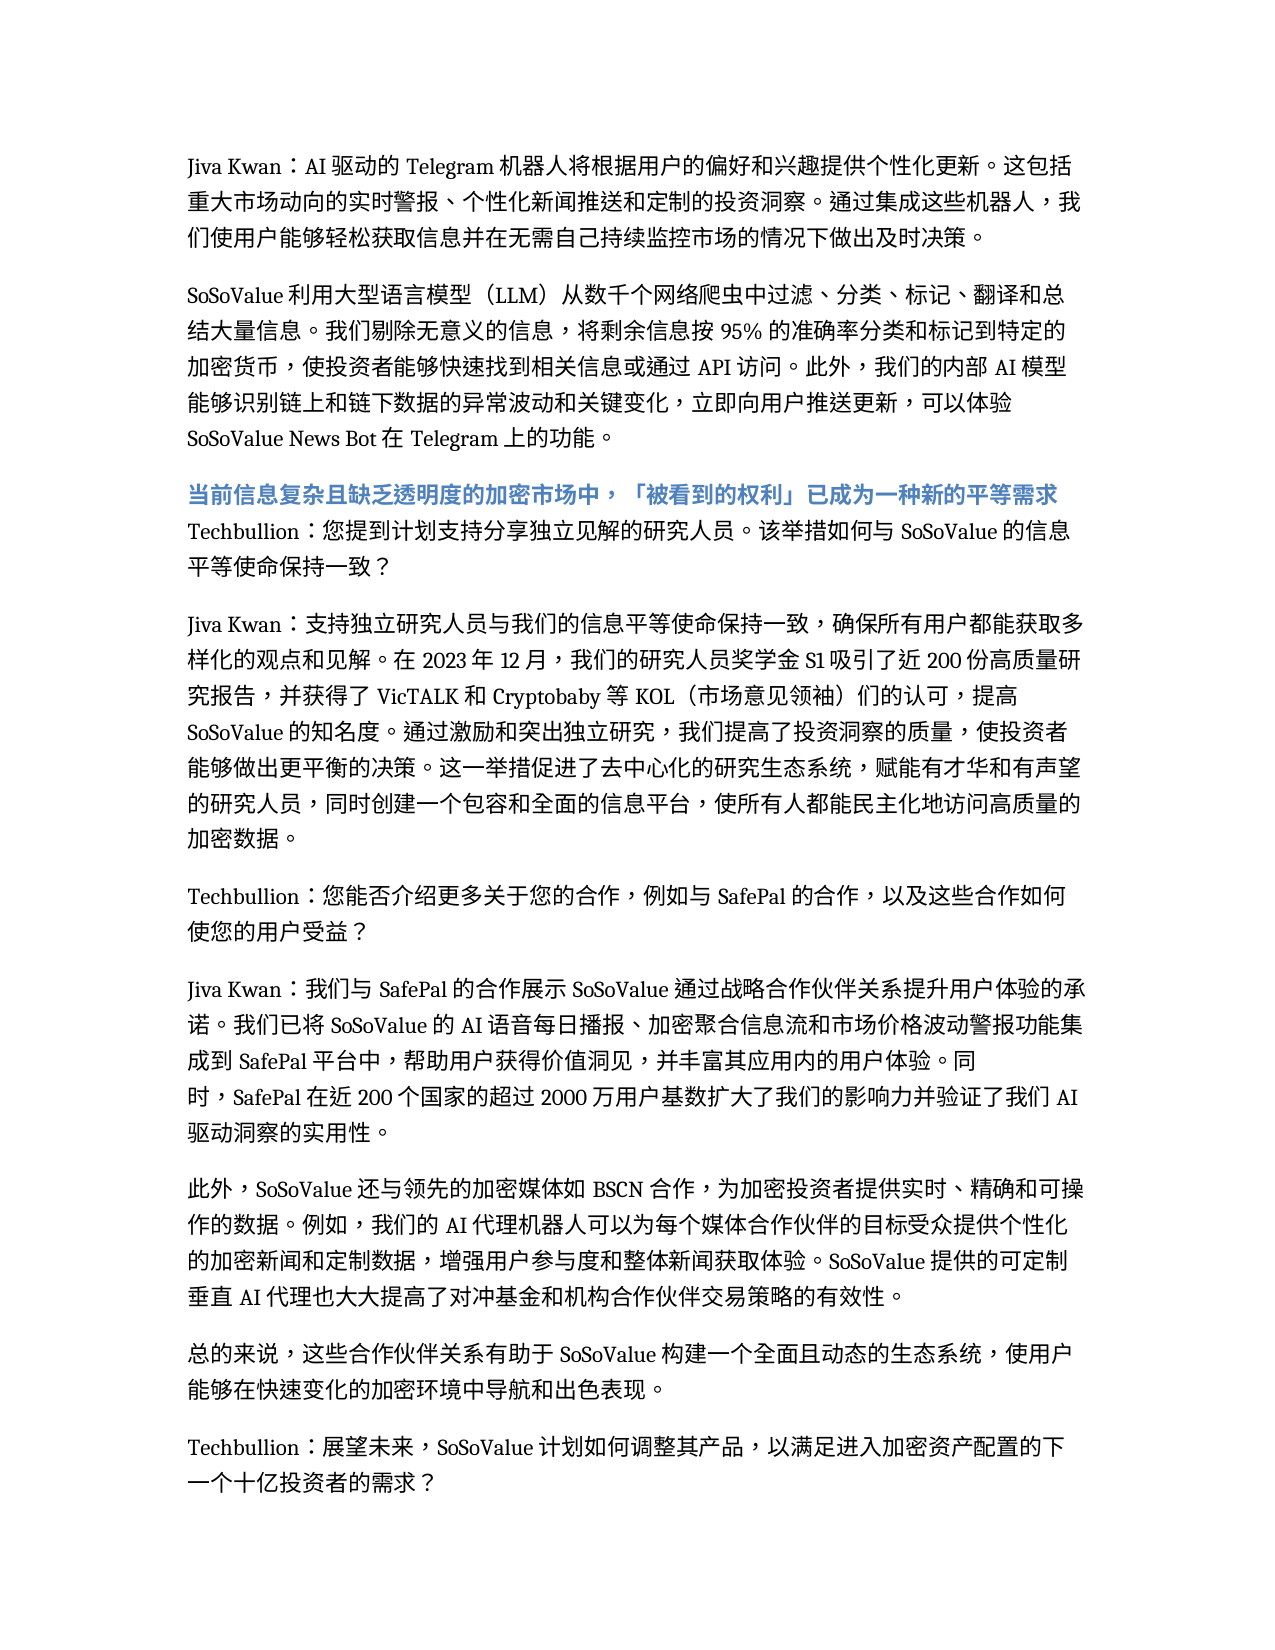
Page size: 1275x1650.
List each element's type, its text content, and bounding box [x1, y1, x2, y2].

text Jiva Kwan：AI 驱动的 Telegram 机器人将根据用户的偏好和兴趣提供个性化更新。这包括重大市场动向的实时警报、个性化新闻推送和定制的投资洞察。通过集成这些机器人，我们使用户能够轻松获取信息并在无需自己持续监控市场的情况下做出及时决策。 [187, 150, 1087, 253]
text Jiva Kwan：我们与 SafePal 的合作展示 SoSoValue 通过战略合作伙伴关系提升用户体验的承诺。我们已将 SoSoValue 的 AI 语音每日播报、加密聚合信息流和市场价格波动警报功能集成到 SafePal 平台中，帮助用户获得价值洞见，并丰富其应用内的用户体验。同时，SafePal 在近 200 个国家的超过 2000 万用户基数扩大了我们的影响力并验证了我们 AI 驱动洞察的实用性。 [187, 973, 1087, 1148]
text SoSoValue 利用大型语言模型（LLM）从数千个网络爬虫中过滤、分类、标记、翻译和总结大量信息。我们剔除无意义的信息，将剩余信息按 95% 的准确率分类和标记到特定的加密货币，使投资者能够快速找到相关信息或通过 API 访问。此外，我们的内部 AI 模型能够识别链上和链下数据的异常波动和关键变化，立即向用户推送更新，可以体验 SoSoValue News Bot在 Telegram 上的功能。 [187, 279, 1087, 454]
text Techbullion：展望未来，SoSoValue 计划如何调整其产品，以满足进入加密资产配置的下一个十亿投资者的需求？ [187, 1431, 1087, 1498]
text 总的来说，这些合作伙伴关系有助于 SoSoValue 构建一个全面且动态的生态系统，使用户能够在快速变化的加密环境中导航和出色表现。 [187, 1338, 1087, 1405]
text Techbullion：您提到计划支持分享独立见解的研究人员。该举措如何与 SoSoValue 的信息平等使命保持一致？ [187, 515, 1087, 582]
text Jiva Kwan：支持独立研究人员与我们的信息平等使命保持一致，确保所有用户都能获取多样化的观点和见解。在 2023 年 12 月，我们的研究人员奖学金 S1 吸引了近 200 份高质量研究报告，并获得了 VicTALK 和 Cryptobaby 等 KOL（市场意见领袖）们的认可，提高 SoSoValue 的知名度。通过激励和突出独立研究，我们提高了投资洞察的质量，使投资者能够做出更平衡的决策。这一举措促进了去中心化的研究生态系统，赋能有才华和有声望的研究人员，同时创建一个包容和全面的信息平台，使所有人都能民主化地访问高质量的加密数据。 [187, 608, 1087, 855]
text Techbullion：您能否介绍更多关于您的合作，例如与 SafePal 的合作，以及这些合作如何使您的用户受益？ [187, 880, 1087, 947]
subtitle 当前信息复杂且缺乏透明度的加密市场中，「被看到的权利」已成为一种新的平等需求 [187, 479, 1087, 510]
text 此外，SoSoValue 还与领先的加密媒体如 BSCN 合作，为加密投资者提供实时、精确和可操作的数据。例如，我们的 AI 代理机器人可以为每个媒体合作伙伴的目标受众提供个性化的加密新闻和定制数据，增强用户参与度和整体新闻获取体验。SoSoValue 提供的可定制垂直 AI 代理也大大提高了对冲基金和机构合作伙伴交易策略的有效性。 [187, 1173, 1087, 1312]
